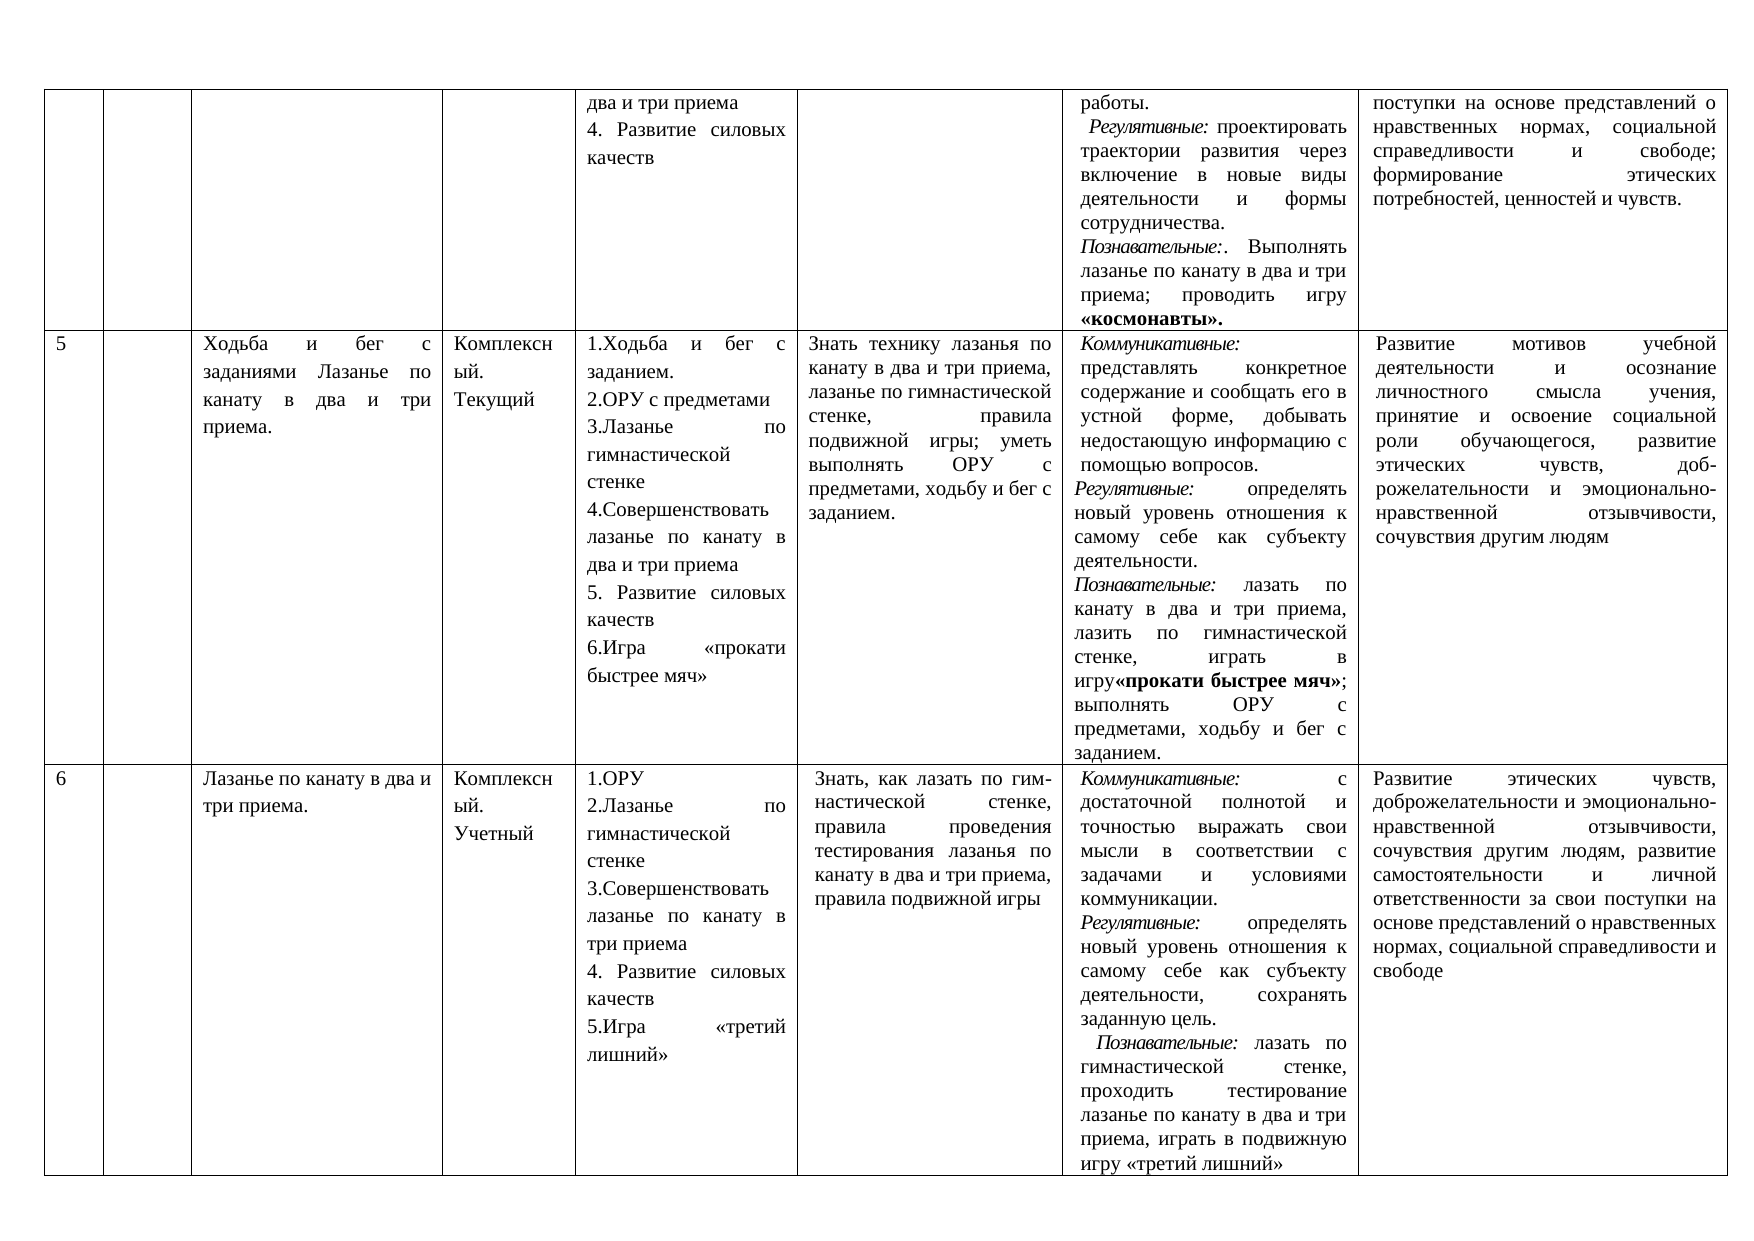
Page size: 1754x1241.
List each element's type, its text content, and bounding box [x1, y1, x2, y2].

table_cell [443, 90, 575, 330]
table_cell Знать технику лазанья по канату в два и три приема, лазанье по гимнастической стенке, правила подвижной игры; уметь выполнять ОРУ с предметами, ходьбу и бег с заданием. [798, 331, 1062, 764]
table_cell [104, 331, 191, 764]
table_cell Развитие этических чувств, доброжелательности и эмоционально-нравственной отзывчивости, сочувствия другим людям, развитие самостоятельности и личной ответственности за свои поступки на основе представлений о нравственных нормах, социальной справедливости и свободе [1359, 765, 1727, 1174]
table_cell Знать, как лазать по гимнастической стенке, правила проведения тестирования лазанья по канату в два и три приема, правила подвижной игры [798, 765, 1062, 1174]
table_cell 4 [45, 90, 103, 330]
table_cell 6 [45, 765, 103, 1174]
table_cell [104, 90, 191, 330]
table_cell 5 [45, 331, 103, 764]
table_cell Комплексный. Учетный [443, 765, 575, 1174]
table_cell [192, 90, 442, 330]
table_cell Комплексный. Текущий [443, 331, 575, 764]
table_cell Коммуникативные: с достаточной полнотой и точностью выражать свои мысли в соответствии с задачами и условиями коммуникации. Регулятивные: определять новый уровень отношения к самому себе как субъекту деятельности, сохранять заданную цель. Познавательные: лазать по гимнастической стенке, проходить тестирование лазанье по канату в два и три приема, играть в подвижную игру «третий лишний» [1063, 765, 1358, 1174]
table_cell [798, 90, 1062, 330]
table_cell 1.Ходьба и бег с заданием. 2.ОРУ с предметами 3.Лазанье по гимнастической стенке 4.Совершенствовать лазанье по канату в два и три приема 5. Развитие силовых качеств 6.Игра «прокати быстрее мяч» [576, 331, 797, 764]
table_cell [576, 90, 797, 330]
table_cell Ходьба и бег с заданиями Лазанье по канату в два и три приема. [192, 331, 442, 764]
table_cell [104, 765, 191, 1174]
table_cell Лазанье по канату в два и три приема. [192, 765, 442, 1174]
table_cell 1.ОРУ 2.Лазанье по гимнастической стенке 3.Совершенствовать лазанье по канату в три приема 4. Развитие силовых качеств 5.Игра «третий лишний» [576, 765, 797, 1174]
table_cell Коммуникативные: представлять конкретное содержание и сообщать его в устной форме, добывать недостающую информацию с помощью вопросов. Регулятивные: определять новый уровень отношения к самому себе как субъекту деятельности. Познавательные: лазать по канату в два и три приема, лазить по гимнастической стенке, играть в игру«прокати быстрее мяч»; выполнять ОРУ с предметами, ходьбу и бег с заданием. [1063, 331, 1358, 764]
